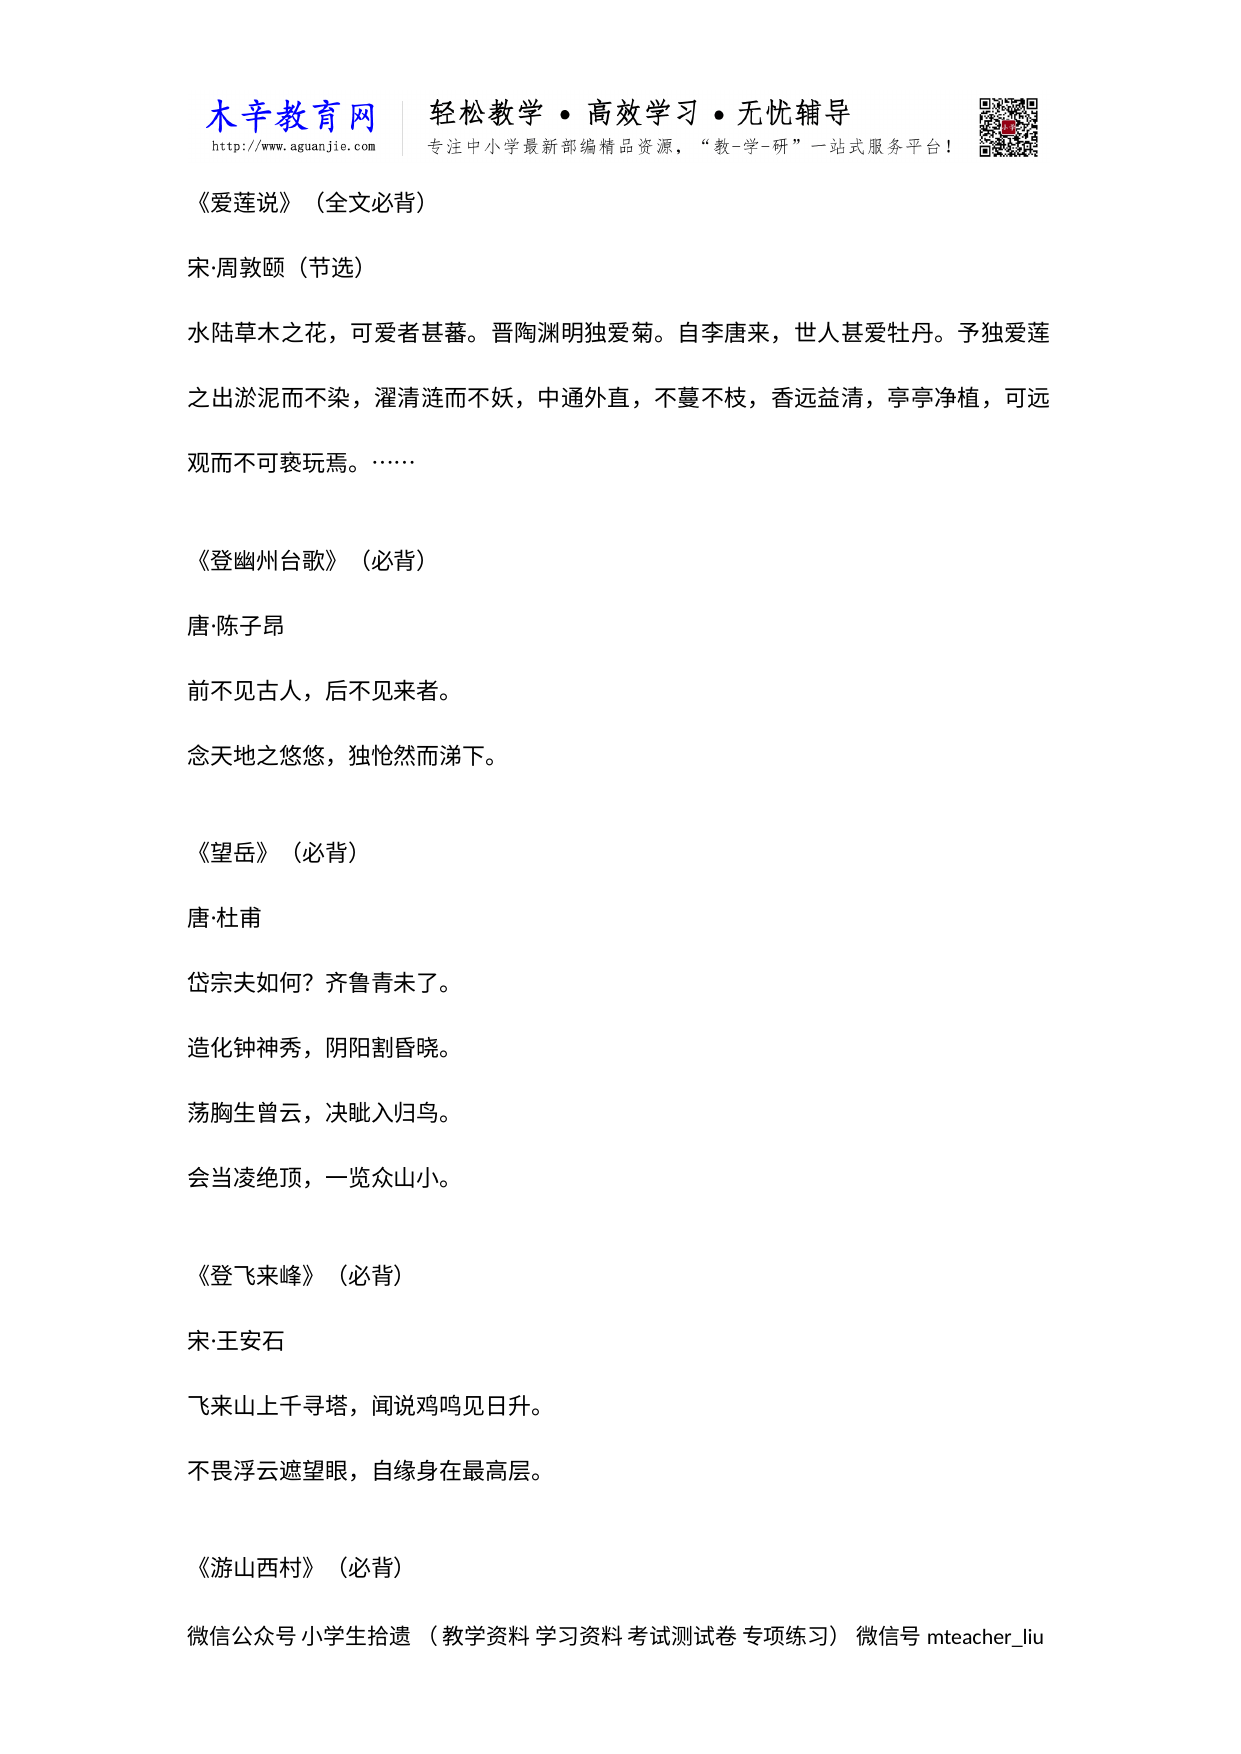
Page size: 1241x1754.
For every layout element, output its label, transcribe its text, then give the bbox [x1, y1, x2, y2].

text 不畏浮云遮望眼，自缘身在最高层。 [187, 1437, 1053, 1502]
text 荡胸生曾云，决眦入归鸟。 [187, 1079, 1053, 1144]
text 会当凌绝顶，一览众山小。 [187, 1144, 1053, 1209]
text 念天地之悠悠，独怆然而涕下。 [187, 722, 1053, 787]
text 唐·陈子昂 [187, 592, 1053, 657]
text 造化钟神秀，阴阳割昏晓。 [187, 1014, 1053, 1079]
text 《登飞来峰》（必背） [187, 1242, 1053, 1307]
text 《爱莲说》（全文必背） [187, 169, 1053, 234]
text 《望岳》（必背） [187, 819, 1053, 884]
text 《登幽州台歌》（必背） [187, 527, 1053, 592]
text 宋·王安石 [187, 1307, 1053, 1372]
text 水陆草木之花，可爱者甚蕃。晋陶渊明独爱菊。自李唐来，世人甚爱牡丹。予独爱莲之出淤泥而不染，濯清涟而不妖，中通外直，不蔓不枝，香远益清，亭亭净植，可远观而不可亵玩焉。…… [187, 299, 1053, 494]
text 宋·周敦颐（节选） [187, 234, 1053, 299]
text 岱宗夫如何？齐鲁青未了。 [187, 949, 1053, 1014]
text 前不见古人，后不见来者。 [187, 657, 1053, 722]
picture [187, 90, 1051, 163]
text 《游山西村》（必背） [187, 1534, 1053, 1599]
text 飞来山上千寻塔，闻说鸡鸣见日升。 [187, 1372, 1053, 1437]
text 唐·杜甫 [187, 884, 1053, 949]
